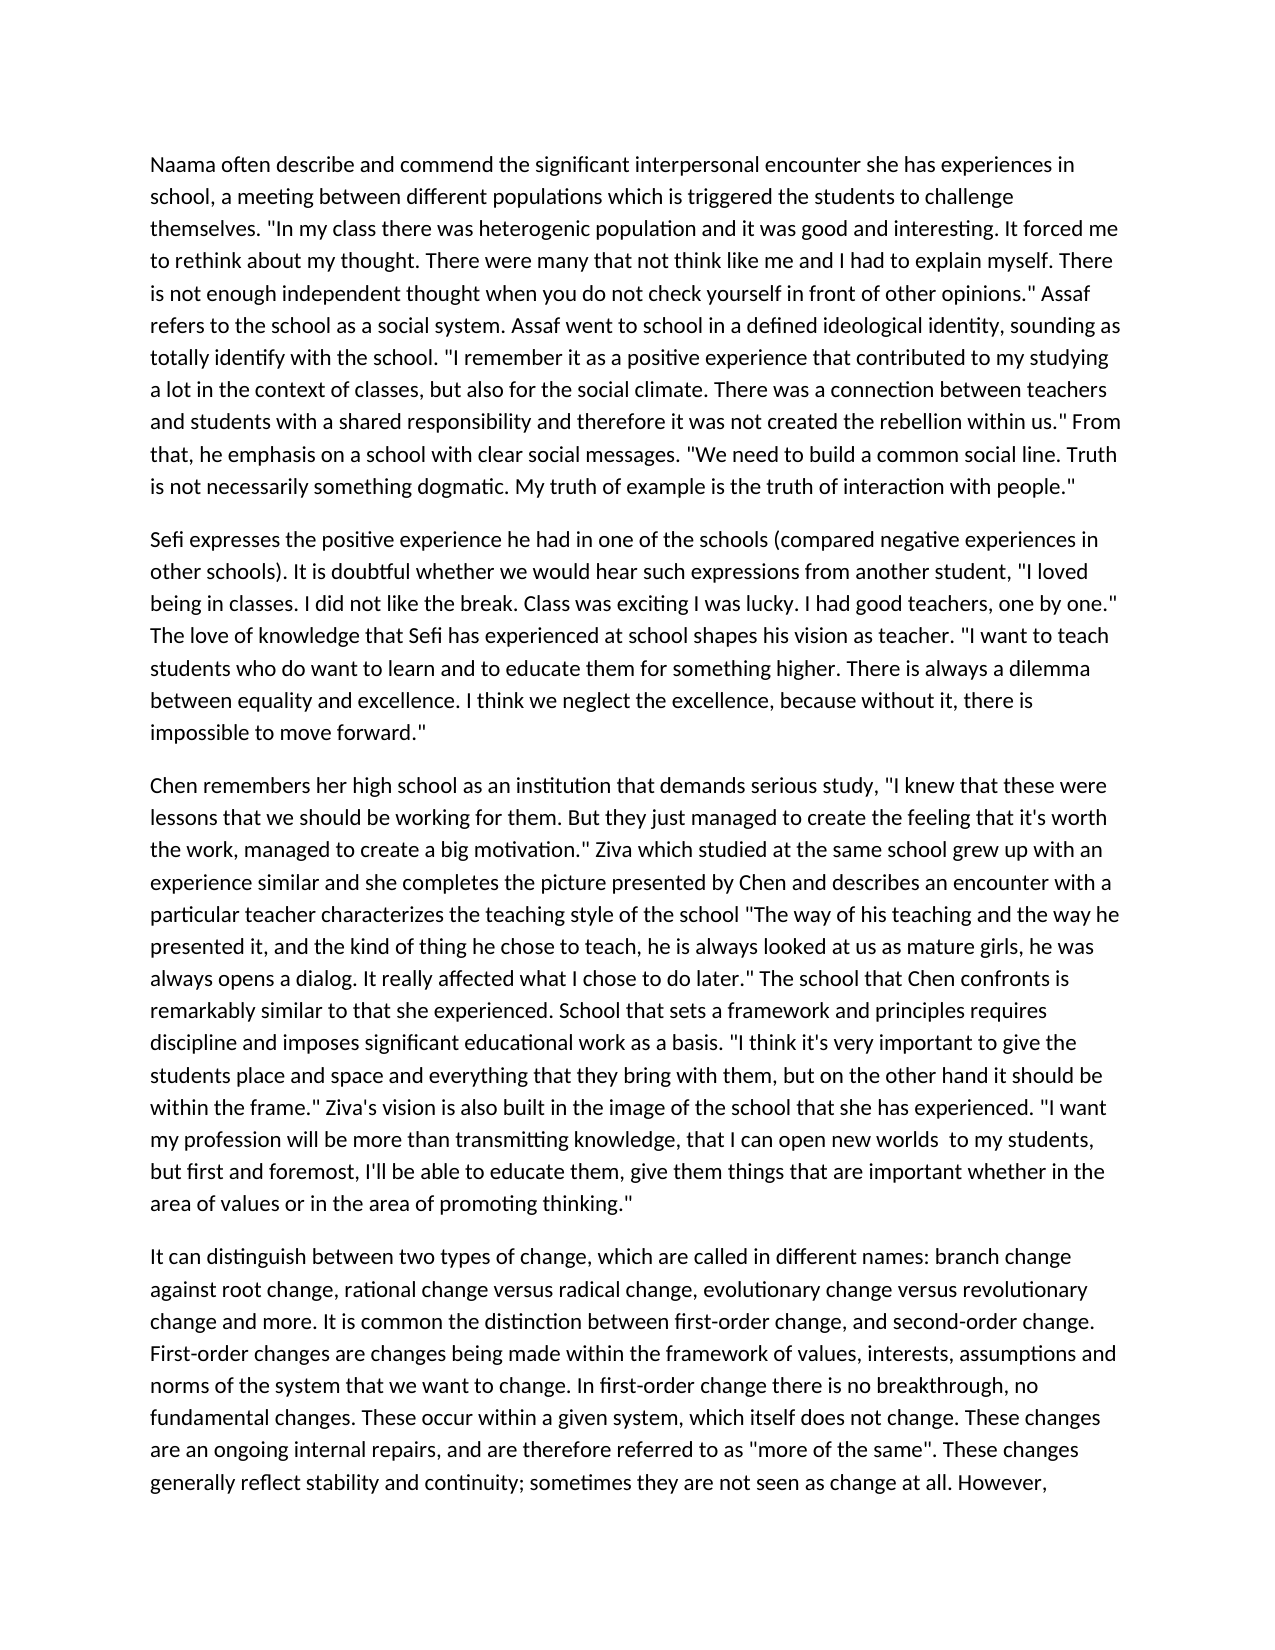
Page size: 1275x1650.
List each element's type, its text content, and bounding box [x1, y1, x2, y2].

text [150, 1242, 1125, 1496]
text Sefi expresses the positive experience he had in one of the schools (compared negative experiences in other schools). It is doubtful whether we would hear such expressions from another student, "I loved being in classes. I did not like the break. Class was exciting I was lucky. I had good teachers, one by one." The love of knowledge that Sefi has experienced at school shapes his vision as teacher. "I want to teach students who do want to learn and to educate them for something higher. There is always a dilemma between equality and excellence. I think we neglect the excellence, because without it, there is impossible to move forward." [150, 525, 1125, 746]
text Chen remembers her high school as an institution that demands serious study, "I knew that these were lessons that we should be working for them. But they just managed to create the feeling that it's worth the work, managed to create a big motivation." Ziva which studied at the same school grew up with an experience similar and she completes the picture presented by Chen and describes an encounter with a particular teacher characterizes the teaching style of the school "The way of his teaching and the way he presented it, and the kind of thing he chose to teach, he is always looked at us as mature girls, he was always opens a dialog. It really affected what I chose to do later." The school that Chen confronts is remarkably similar to that she experienced. School that sets a framework and principles requires discipline and imposes significant educational work as a basis. "I think it's very important to give the students place and space and everything that they bring with them, but on the other hand it should be within the frame." Ziva's vision is also built in the image of the school that she has experienced. "I want my profession will be more than transmitting knowledge, that I can open new worlds to my students, but first and foremost, I'll be able to educate them, give them things that are important whether in the area of values or in the area of promoting thinking." [150, 771, 1125, 1217]
text Naama often describe and commend the significant interpersonal encounter she has experiences in school, a meeting between different populations which is triggered the students to challenge themselves. "In my class there was heterogenic population and it was good and interesting. It forced me to rethink about my thought. There were many that not think like me and I had to explain myself. There is not enough independent thought when you do not check yourself in front of other opinions." Assaf refers to the school as a social system. Assaf went to school in a defined ideological identity, sounding as totally identify with the school. "I remember it as a positive experience that contributed to my studying a lot in the context of classes, but also for the social climate. There was a connection between teachers and students with a shared responsibility and therefore it was not created the rebellion within us." From that, he emphasis on a school with clear social messages. "We need to build a common social line. Truth is not necessarily something dogmatic. My truth of example is the truth of interaction with people." [150, 150, 1125, 500]
